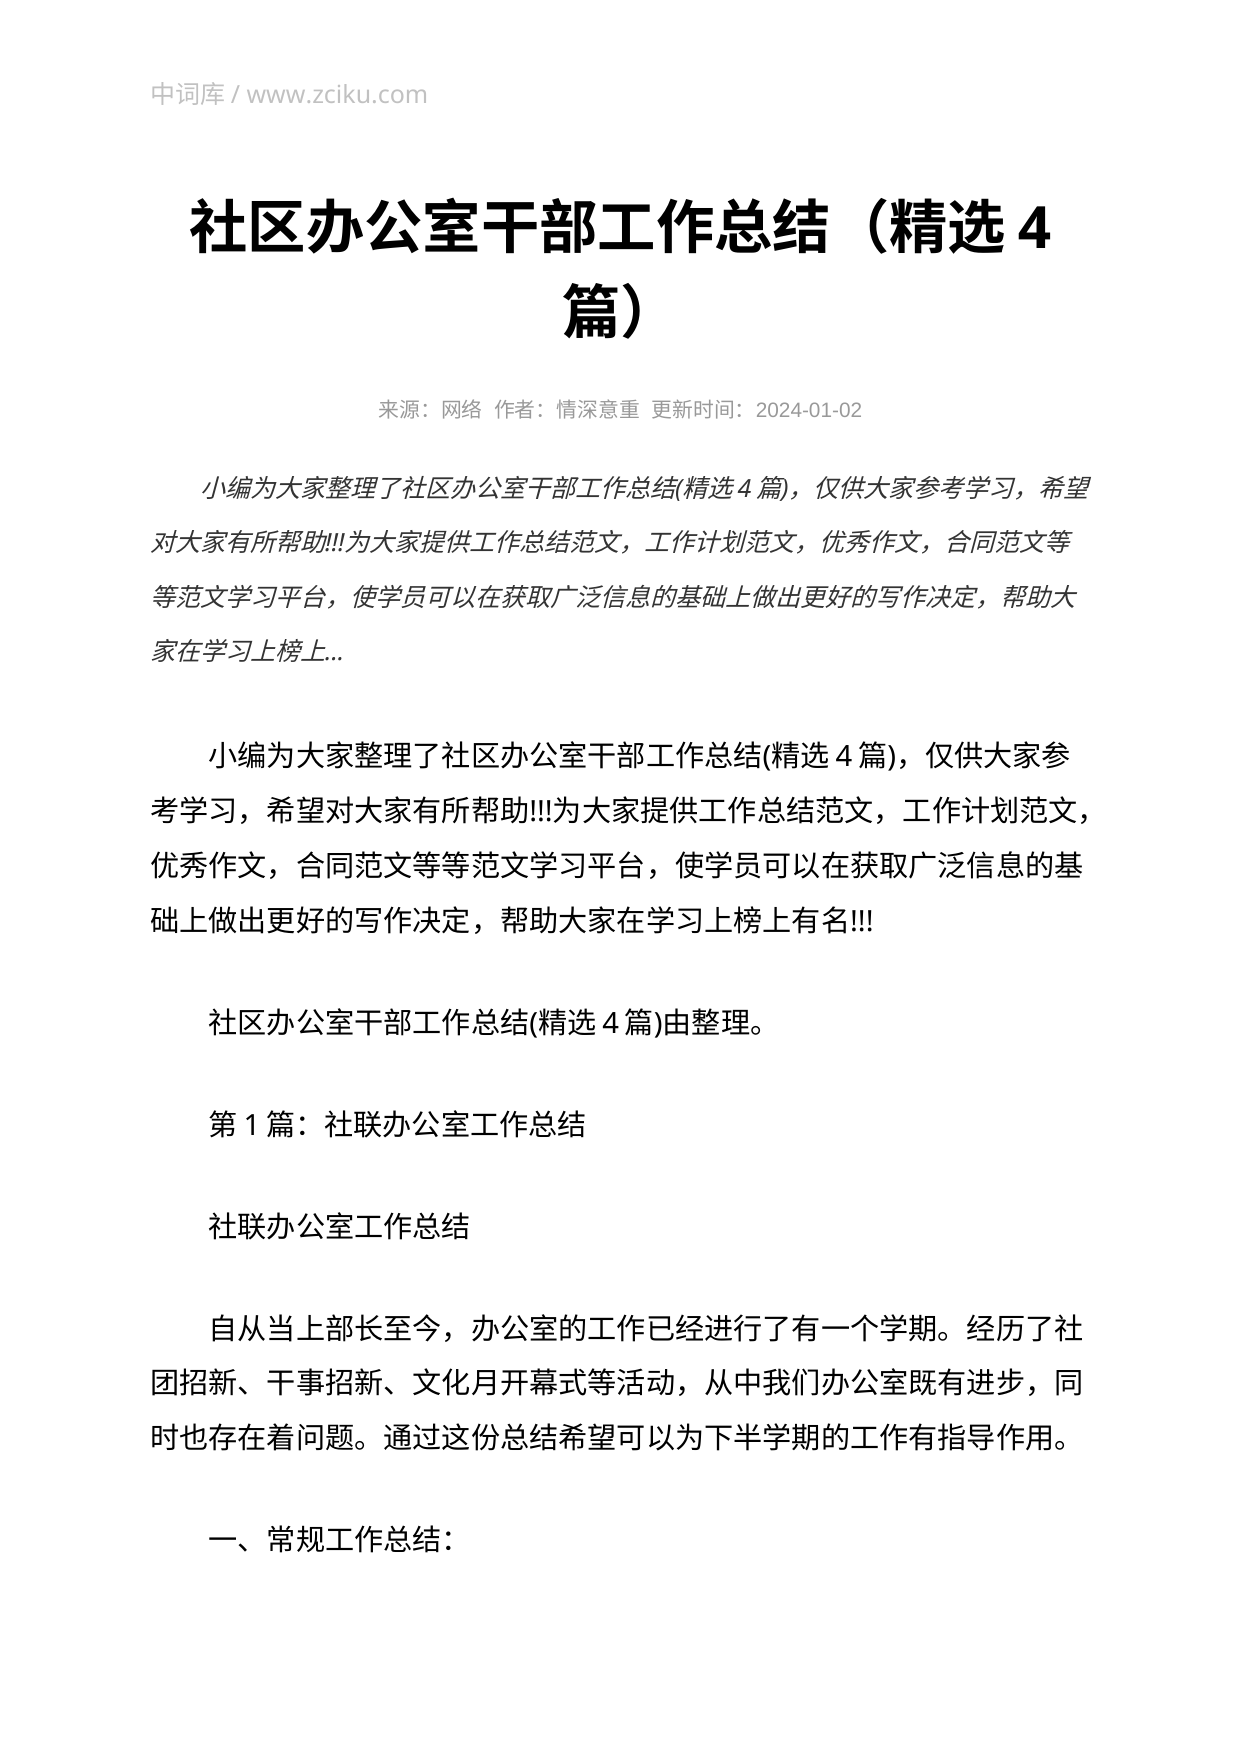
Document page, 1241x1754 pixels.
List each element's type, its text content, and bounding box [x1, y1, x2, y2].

text 社联办公室工作总结 [150, 1203, 1090, 1246]
text 小编为大家整理了社区办公室干部工作总结(精选4篇)，仅供大家参考学习，希望对大家有所帮助!!!为大家提供工作总结范文，工作计划范文，优秀作文，合同范文等等范文学习平台，使学员可以在获取广泛信息的基础上做出更好的写作决定，帮助大家在学习上榜上有名!!! [150, 733, 1090, 940]
text 社区办公室干部工作总结(精选4篇)由整理。 [150, 999, 1090, 1042]
text 来源：网络 作者：情深意重 更新时间：2024-01-02 [150, 397, 1090, 421]
text 小编为大家整理了社区办公室干部工作总结(精选4篇)，仅供大家参考学习，希望对大家有所帮助!!!为大家提供工作总结范文，工作计划范文，优秀作文，合同范文等等范文学习平台，使学员可以在获取广泛信息的基础上做出更好的写作决定，帮助大家在学习上榜上... [150, 468, 1090, 668]
text 第1篇：社联办公室工作总结 [150, 1101, 1090, 1144]
text 自从当上部长至今，办公室的工作已经进行了有一个学期。经历了社团招新、干事招新、文化月开幕式等活动，从中我们办公室既有进步，同时也存在着问题。通过这份总结希望可以为下半学期的工作有指导作用。 [150, 1305, 1090, 1457]
subtitle 社区办公室干部工作总结（精选4篇） [150, 181, 1090, 351]
text 一、常规工作总结： [150, 1517, 1090, 1559]
